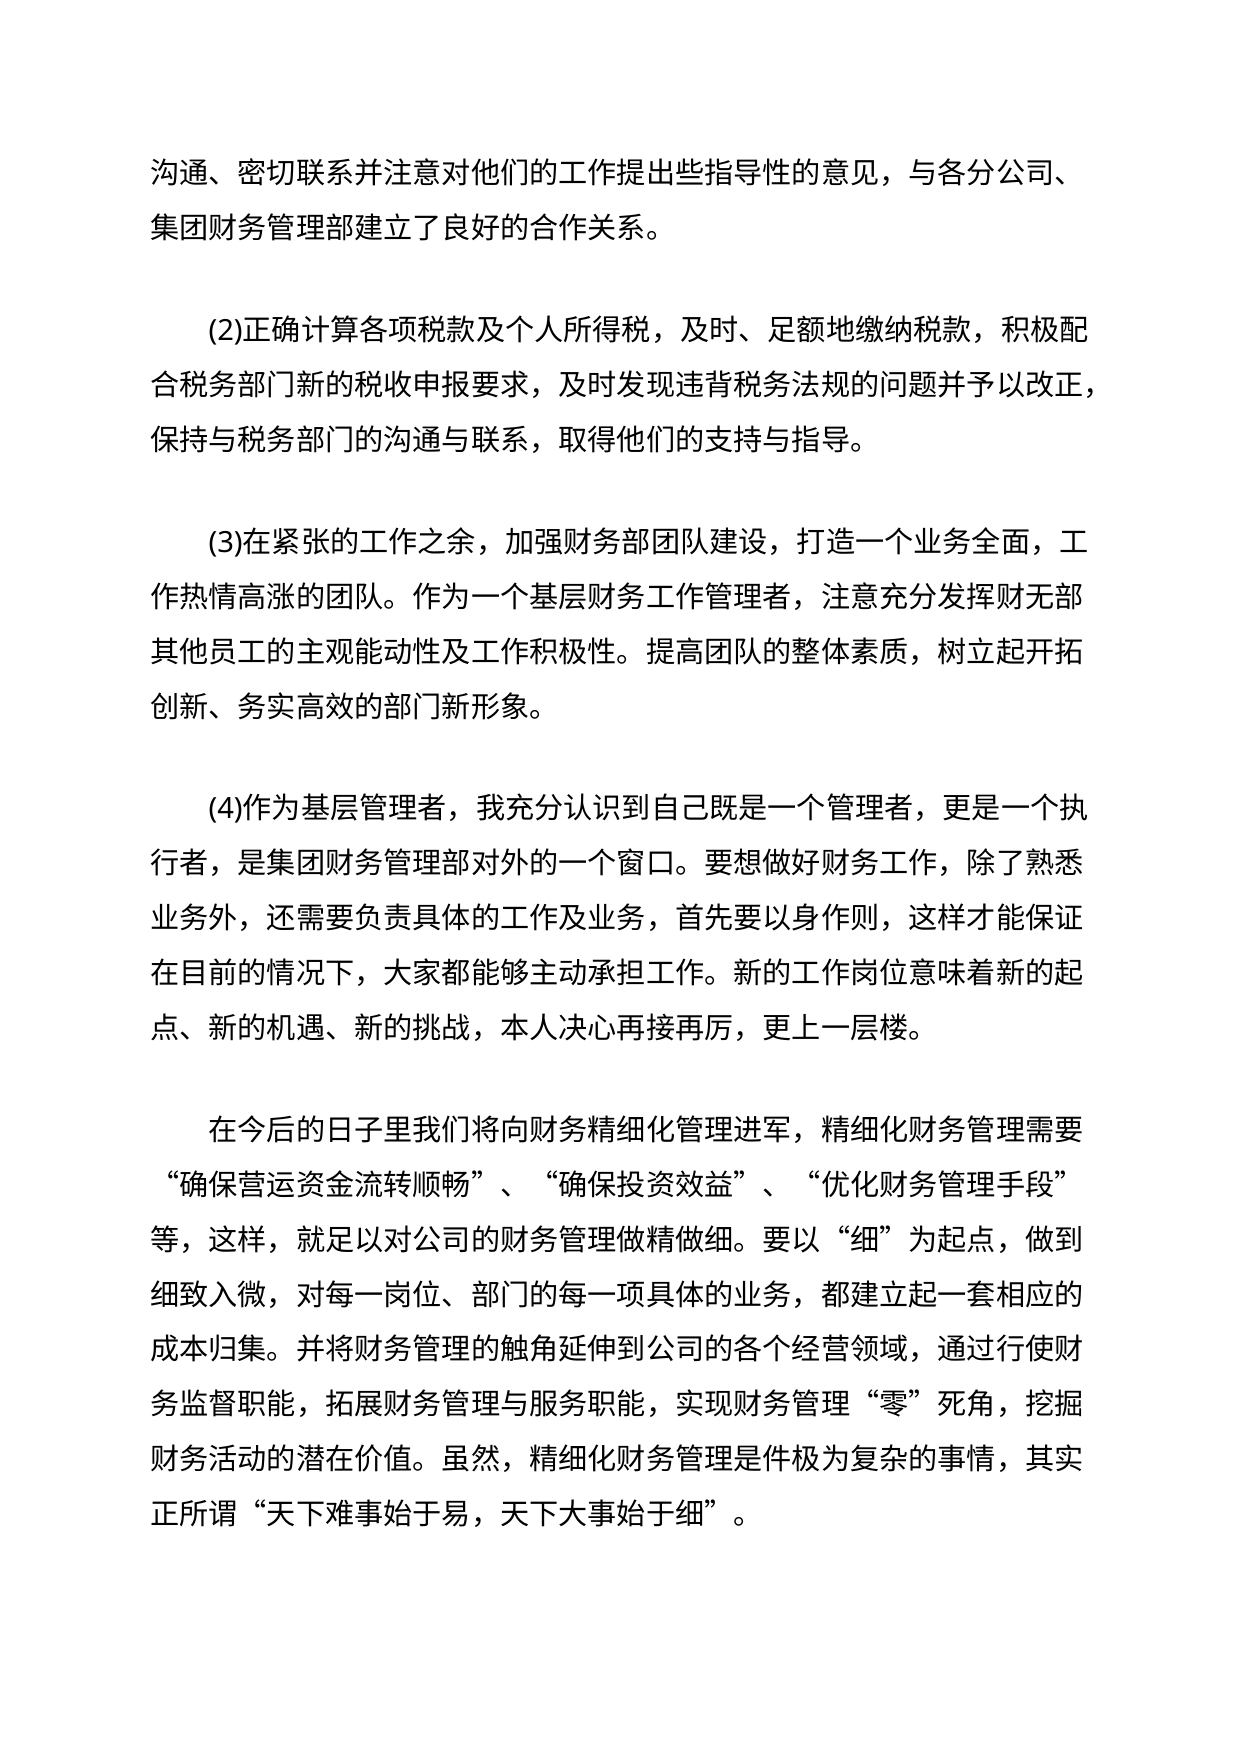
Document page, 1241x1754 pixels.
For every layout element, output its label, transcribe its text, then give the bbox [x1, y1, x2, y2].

text (4)作为基层管理者，我充分认识到自己既是一个管理者，更是一个执行者，是集团财务管理部对外的一个窗口。要想做好财务工作，除了熟悉业务外，还需要负责具体的工作及业务，首先要以身作则，这样才能保证在目前的情况下，大家都能够主动承担工作。新的工作岗位意味着新的起点、新的机遇、新的挑战，本人决心再接再厉，更上一层楼。 [150, 785, 1090, 1047]
text 在今后的日子里我们将向财务精细化管理进军，精细化财务管理需要“确保营运资金流转顺畅”、“确保投资效益”、“优化财务管理手段”等，这样，就足以对公司的财务管理做精做细。要以“细”为起点，做到细致入微，对每一岗位、部门的每一项具体的业务，都建立起一套相应的成本归集。并将财务管理的触角延伸到公司的各个经营领域，通过行使财务监督职能，拓展财务管理与服务职能，实现财务管理“零”死角，挖掘财务活动的潜在价值。虽然，精细化财务管理是件极为复杂的事情，其实正所谓“天下难事始于易，天下大事始于细”。 [150, 1106, 1090, 1533]
text (3)在紧张的工作之余，加强财务部团队建设，打造一个业务全面，工作热情高涨的团队。作为一个基层财务工作管理者，注意充分发挥财无部其他员工的主观能动性及工作积极性。提高团队的整体素质，树立起开拓创新、务实高效的部门新形象。 [150, 518, 1090, 725]
text (2)正确计算各项税款及个人所得税，及时、足额地缴纳税款，积极配合税务部门新的税收申报要求，及时发现违背税务法规的问题并予以改正，保持与税务部门的沟通与联系，取得他们的支持与指导。 [150, 307, 1090, 459]
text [150, 150, 1090, 247]
